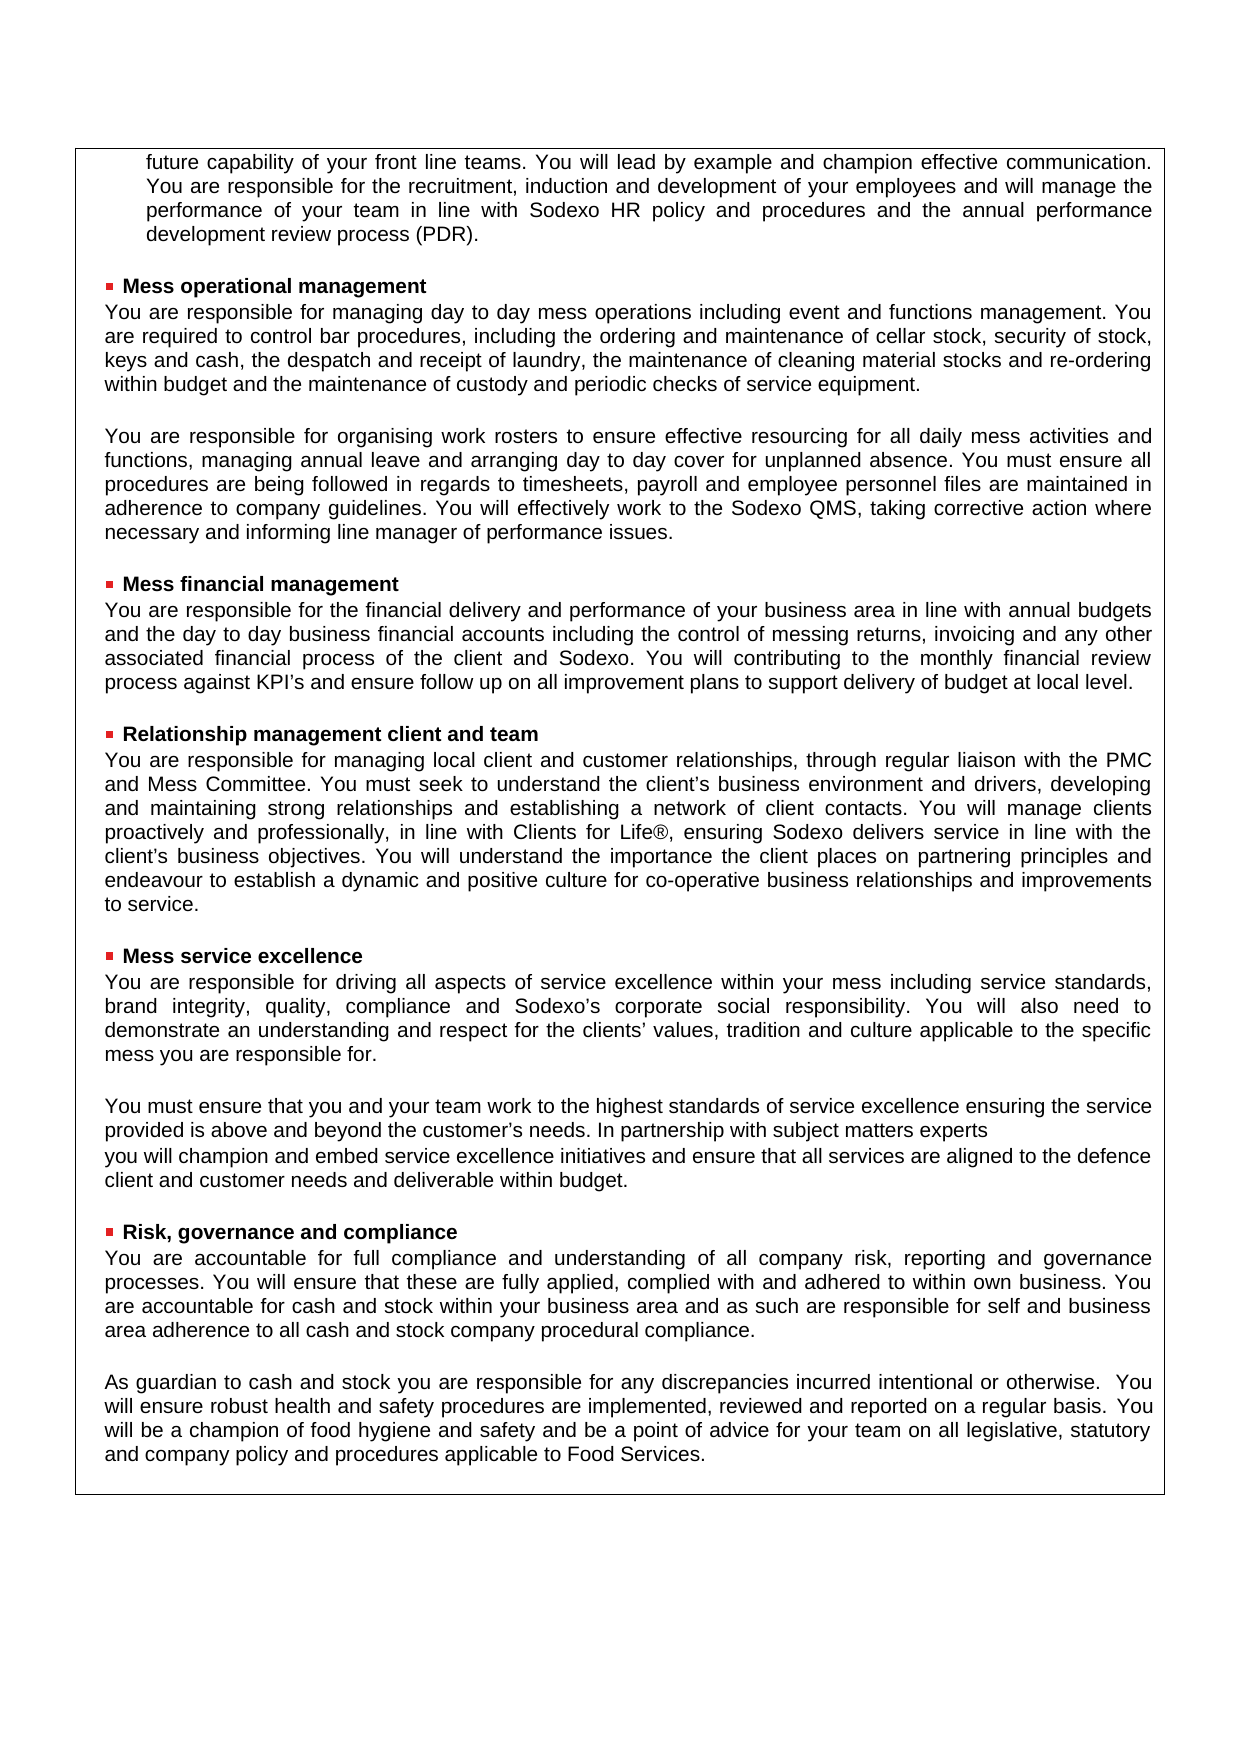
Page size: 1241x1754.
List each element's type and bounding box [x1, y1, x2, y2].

table_cell [76, 149, 1164, 1494]
